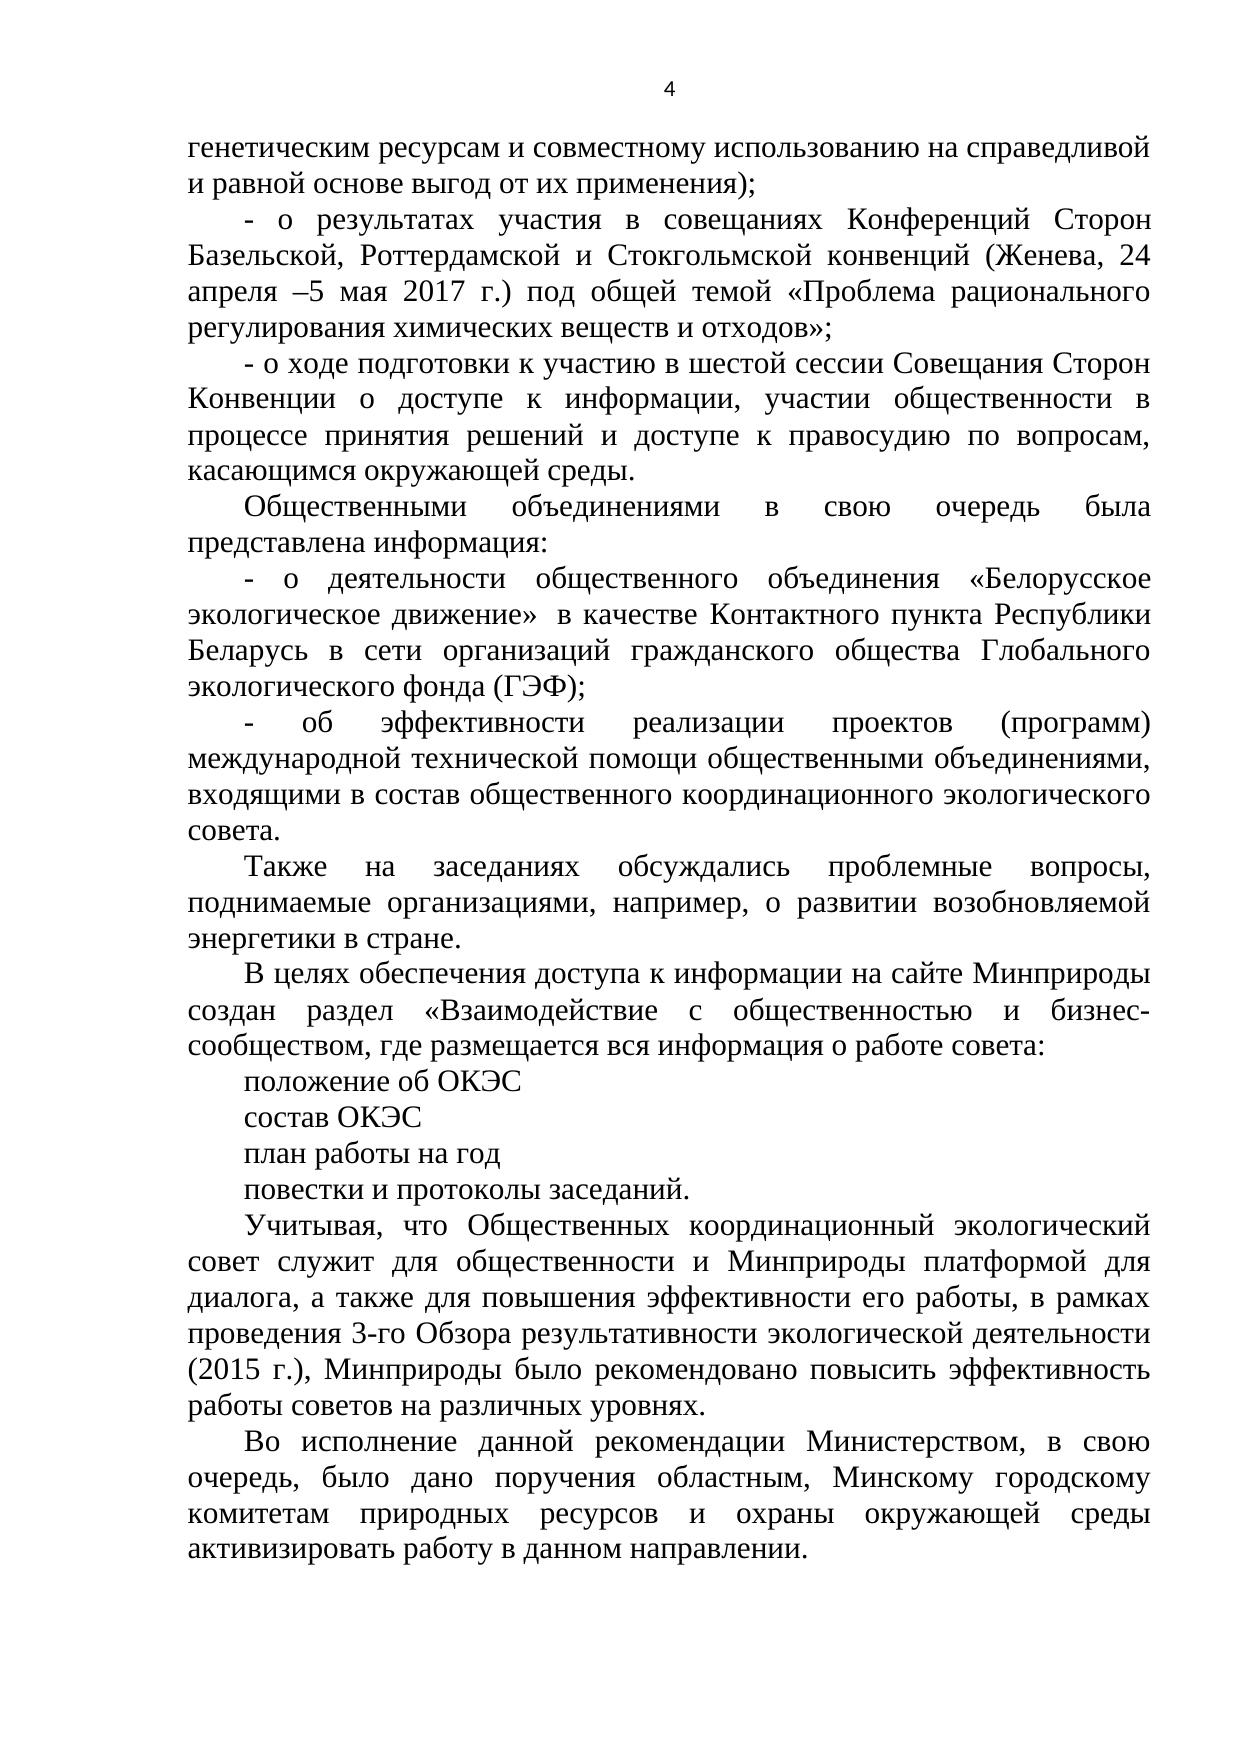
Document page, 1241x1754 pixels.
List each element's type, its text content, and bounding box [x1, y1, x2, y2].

text повестки и протоколы заседаний. [187, 1170, 1152, 1206]
text Во исполнение данной рекомендации Министерством, в свою очередь, было дано поручения областным, Минскому городскому комитетам природных ресурсов и охраны окружающей среды активизировать работу в данном направлении. [187, 1422, 1152, 1566]
text план работы на год [187, 1134, 1152, 1170]
text Общественными объединениями в свою очередь была представлена информация: [187, 488, 1152, 559]
text состав ОКЭС [187, 1098, 1152, 1134]
text Учитывая, что Общественных координационный экологический совет служит для общественности и Минприроды платформой для диалога, а также для повышения эффективности его работы, в рамках проведения 3-го Обзора результативности экологической деятельности (2015 г.), Минприроды было рекомендовано повысить эффективность работы советов на различных уровнях. [187, 1206, 1152, 1422]
text - о деятельности общественного объединения «Белорусское экологическое движение» в качестве Контактного пункта Республики Беларусь в сети организаций гражданского общества Глобального экологического фонда (ГЭФ); [187, 559, 1152, 703]
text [187, 102, 1152, 200]
text положение об ОКЭС [187, 1063, 1152, 1098]
text - об эффективности реализации проектов (программ) международной технической помощи общественными объединениями, входящими в состав общественного координационного экологического совета. [187, 703, 1152, 847]
text В целях обеспечения доступа к информации на сайте Минприроды создан раздел «Взаимодействие с общественностью и бизнес-сообществом, где размещается вся информация о работе совета: [187, 955, 1152, 1063]
text - о результатах участия в совещаниях Конференций Сторон Базельской, Роттердамской и Стокгольмской конвенций (Женева, 24 апреля –5 мая 2017 г.) под общей темой «Проблема рационального регулирования химических веществ и отходов»; [187, 200, 1152, 344]
text Также на заседаниях обсуждались проблемные вопросы, поднимаемые организациями, например, о развитии возобновляемой энергетики в стране. [187, 847, 1152, 955]
text - о ходе подготовки к участию в шестой сессии Совещания Сторон Конвенции о доступе к информации, участии общественности в процессе принятия решений и доступе к правосудию по вопросам, касающимся окружающей среды. [187, 344, 1152, 488]
